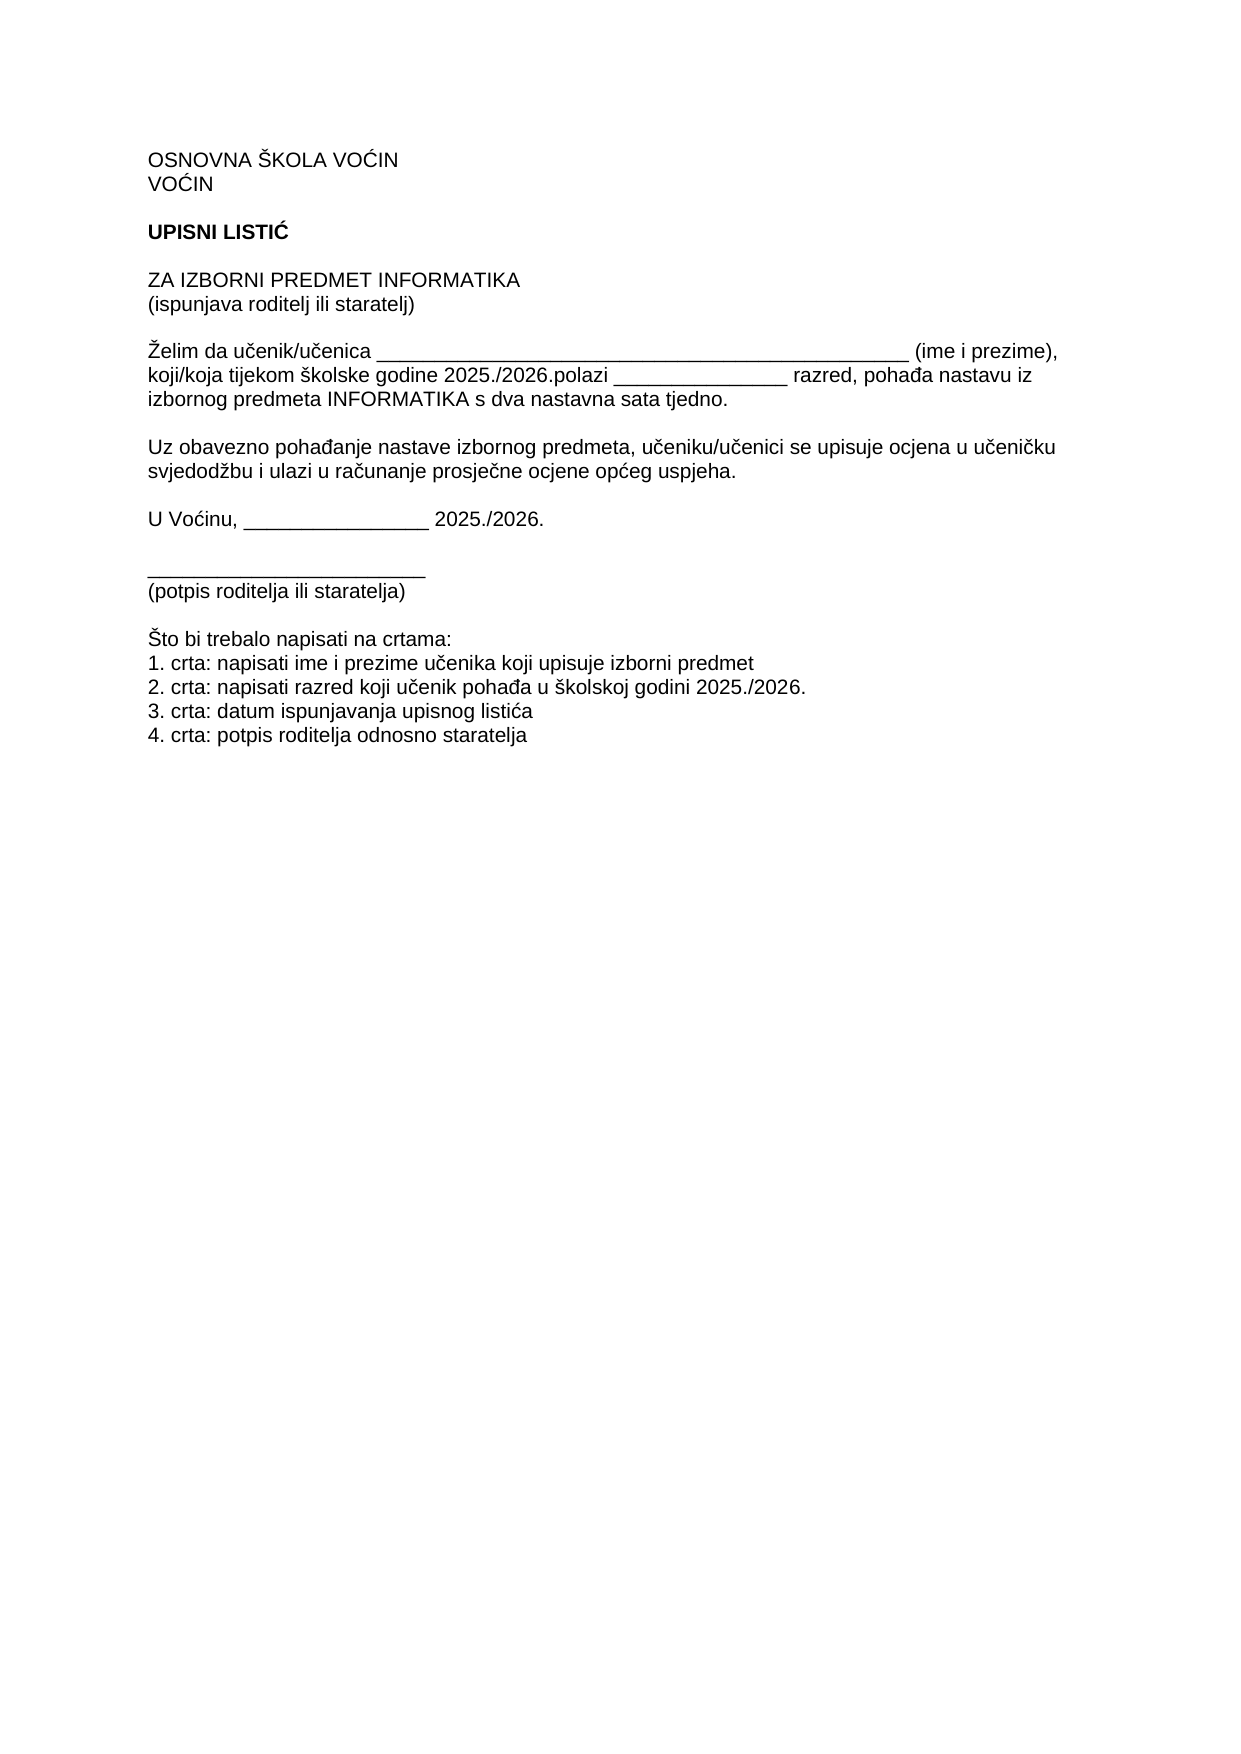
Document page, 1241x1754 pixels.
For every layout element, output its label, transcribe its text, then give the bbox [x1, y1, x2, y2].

text VOĆIN [148, 172, 1093, 196]
text Uz obavezno pohađanje nastave izbornog predmeta, učeniku/učenici se upisuje ocjena u učeničku svjedodžbu i ulazi u računanje prosječne ocjene općeg uspjeha. [148, 435, 1093, 483]
text OSNOVNA ŠKOLA VOĆIN [148, 148, 1093, 172]
text ________________________ [148, 555, 1093, 579]
text (ispunjava roditelj ili staratelj) [148, 291, 1093, 315]
text 4. crta: potpis roditelja odnosno staratelja [148, 723, 1093, 747]
text Što bi trebalo napisati na crtama: [148, 627, 1093, 651]
text Želim da učenik/učenica ______________________________________________ (ime i prezime), koji/koja tijekom školske godine 2025./2026.polazi _______________ razred, pohađa nastavu iz izbornog predmeta INFORMATIKA s dva nastavna sata tjedno. [148, 339, 1093, 411]
text (potpis roditelja ili staratelja) [148, 579, 1093, 603]
text 1. crta: napisati ime i prezime učenika koji upisuje izborni predmet [148, 651, 1093, 675]
text ZA IZBORNI PREDMET INFORMATIKA [148, 267, 1093, 291]
text 2. crta: napisati razred koji učenik pohađa u školskoj godini 2025./2026. [148, 675, 1093, 699]
text U Voćinu, ________________ 2025./2026. [148, 507, 1093, 531]
text UPISNI LISTIĆ [148, 219, 1093, 243]
text 3. crta: datum ispunjavanja upisnog listića [148, 699, 1093, 723]
